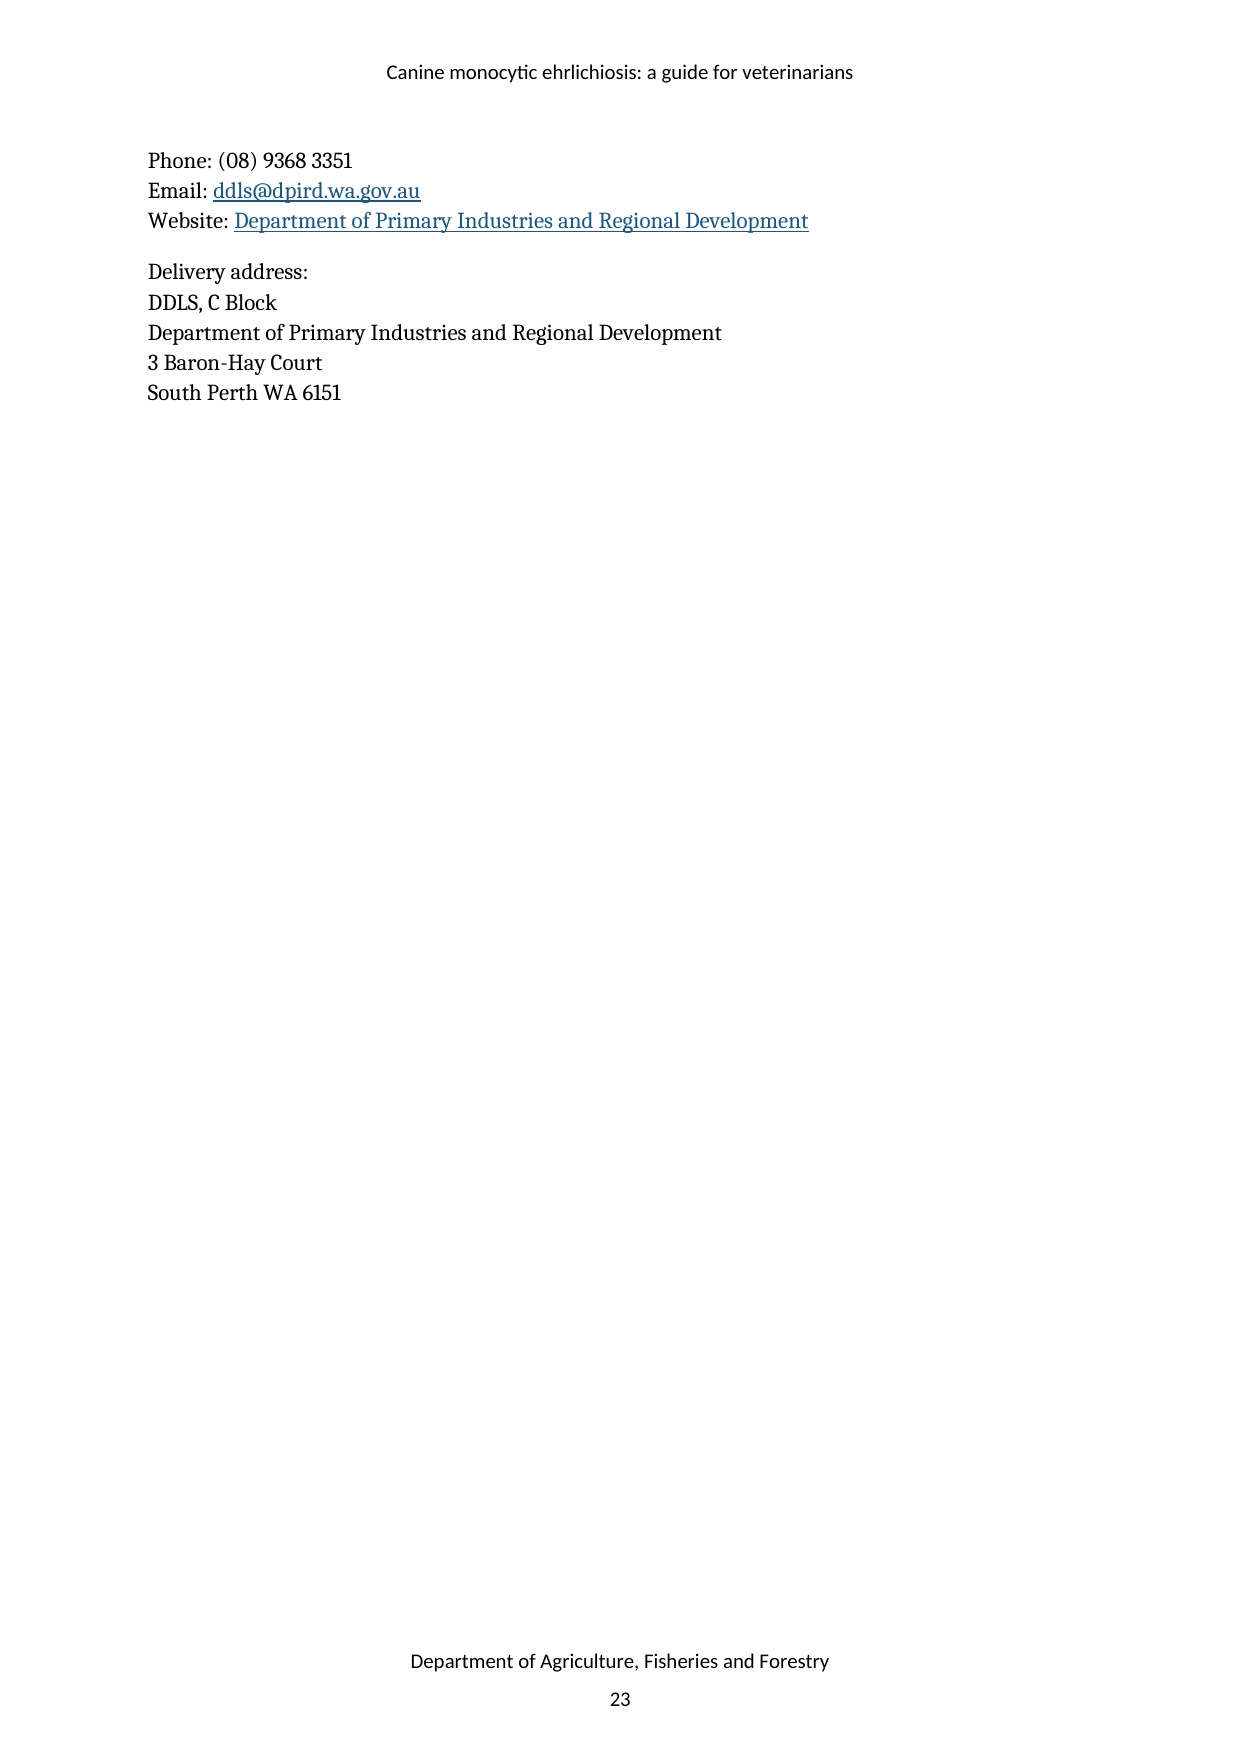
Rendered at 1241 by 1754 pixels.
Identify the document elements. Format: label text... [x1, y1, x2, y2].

text South Perth WA 6151 [148, 380, 1092, 406]
text DDLS, C Block [148, 289, 1092, 316]
text Delivery address: [148, 259, 1092, 286]
text Website: Department of Primary Industries and Regional Development [148, 208, 1092, 234]
text 3 Baron-Hay Court [148, 350, 1092, 376]
text Department of Primary Industries and Regional Development [148, 319, 1092, 346]
text Email: ddls@dpird.wa.gov.au [148, 178, 1092, 204]
text Phone: (08) 9368 3351 [148, 148, 1092, 174]
